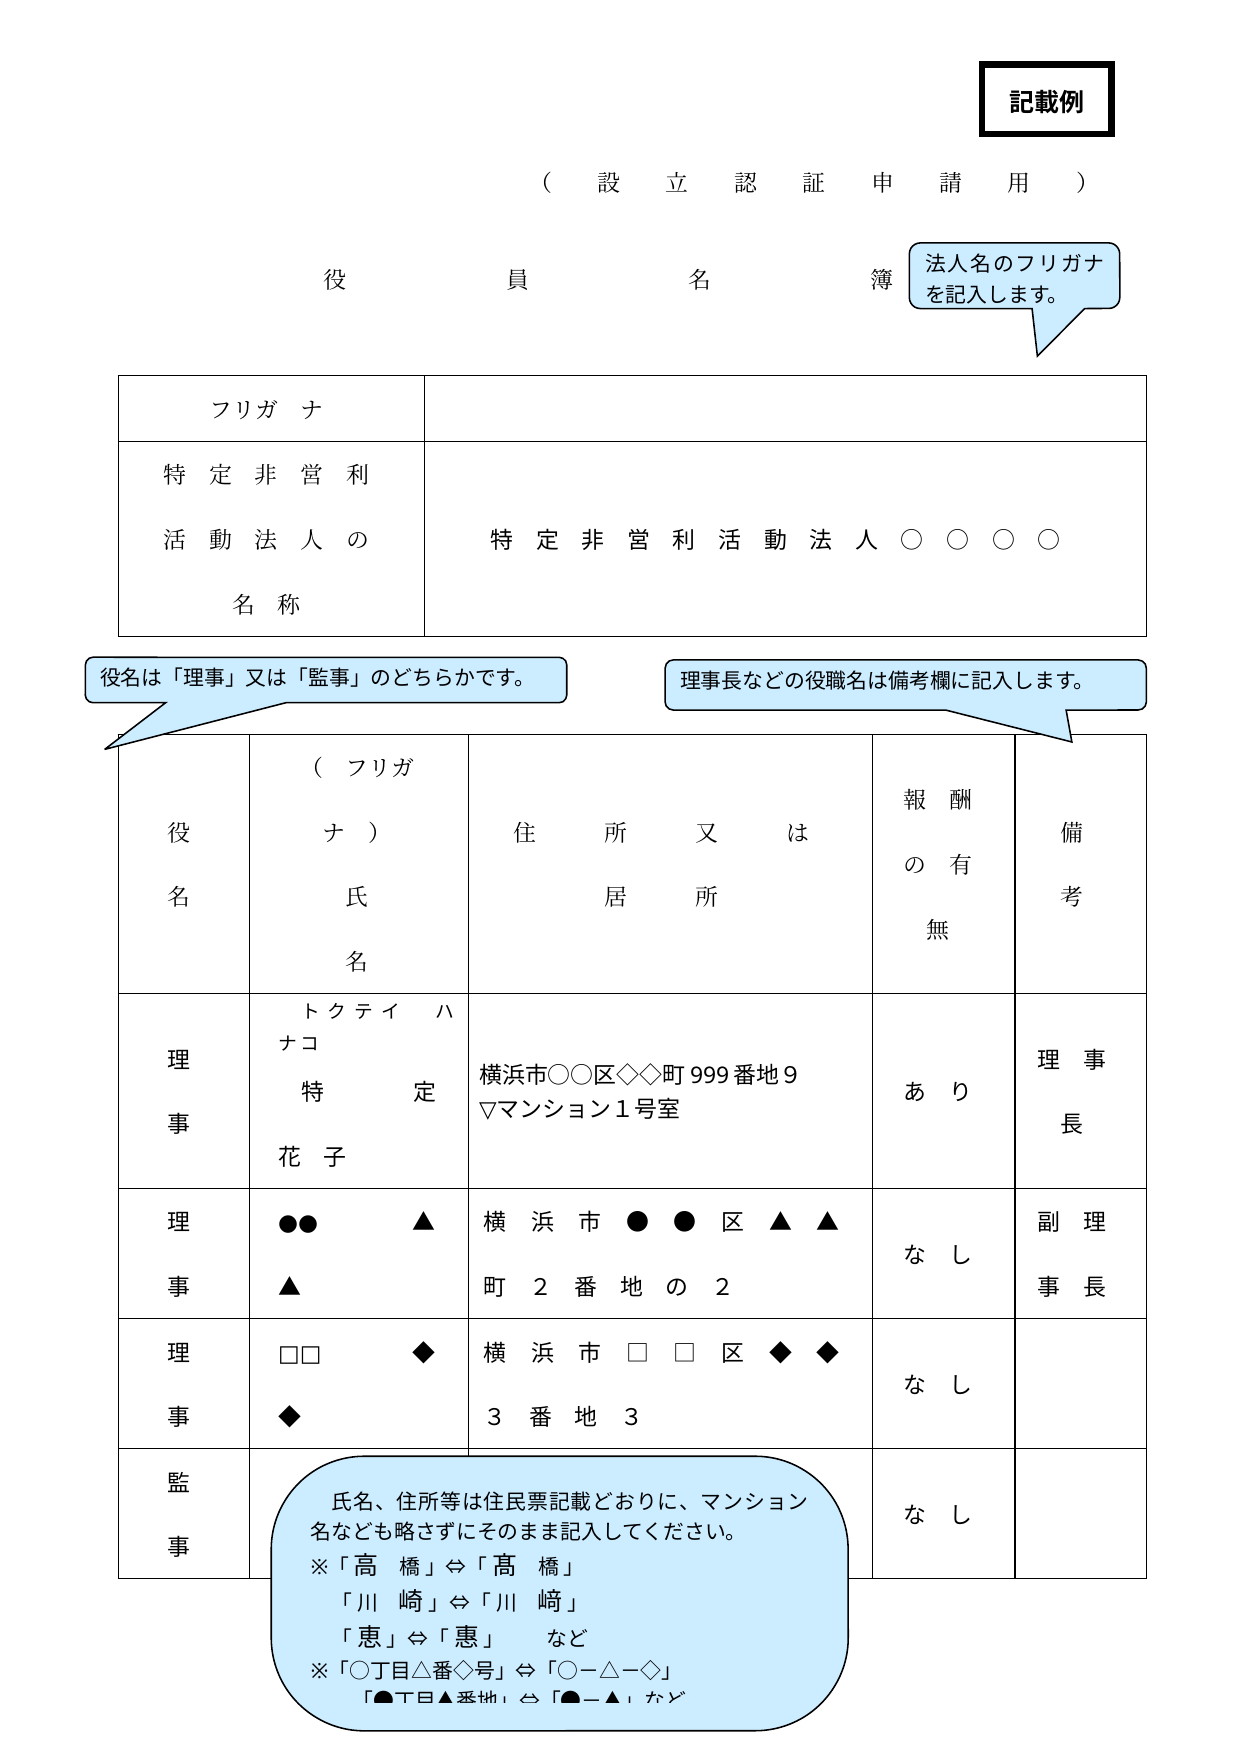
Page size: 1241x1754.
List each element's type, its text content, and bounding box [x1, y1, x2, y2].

table_header 備 考 [1016, 735, 1146, 993]
table_cell [1016, 1449, 1146, 1578]
table_cell 理 事 [119, 994, 249, 1188]
subtitle 役 員 名 簿 [1085, 246, 1122, 311]
table_cell 理事長 [1016, 994, 1146, 1188]
table_cell なし [873, 1449, 1014, 1578]
table_header 住 所 又 は 居 所 [469, 735, 872, 993]
table_cell トクテイ ハナコ 特定 花子 [250, 994, 468, 1188]
table_header （フリガナ） 氏 名 [250, 735, 468, 993]
table_cell □□ ◆◆ [250, 1319, 468, 1448]
table_cell 特定非営利活動法人の名称 [119, 442, 424, 636]
table_cell 理 事 [119, 1189, 249, 1318]
table_cell なし [873, 1319, 1014, 1448]
table_header 報酬の有無 [873, 735, 1014, 993]
table_cell [1016, 1319, 1146, 1448]
table_header [425, 376, 1146, 441]
table_cell 副理事長 [1016, 1189, 1146, 1318]
table_cell [250, 1449, 468, 1578]
table_cell 監 事 [119, 1449, 249, 1578]
table_cell あり [873, 994, 1014, 1188]
table_header フリガナ [119, 376, 424, 441]
table_cell 理 事 [119, 1319, 249, 1448]
table_cell ●● ▲▲ [250, 1189, 468, 1318]
table_cell [469, 1449, 872, 1578]
table_cell 特定非営利活動法人○○○○ [425, 442, 1146, 636]
table_cell 横浜市□□区◆◆３番地３ [469, 1319, 872, 1448]
table_cell なし [873, 1189, 1014, 1318]
subtitle 役 員 名 簿 [118, 246, 1031, 311]
subtitle （ 設 立 認 証 申 請 用 ） [118, 149, 1122, 214]
table_cell 横浜市●●区▲▲町２番地の２ [469, 1189, 872, 1318]
table_cell 横浜市○○区◇◇町999番地９ ▽マンション１号室 [469, 994, 872, 1188]
table_header 役 名 [119, 735, 249, 993]
